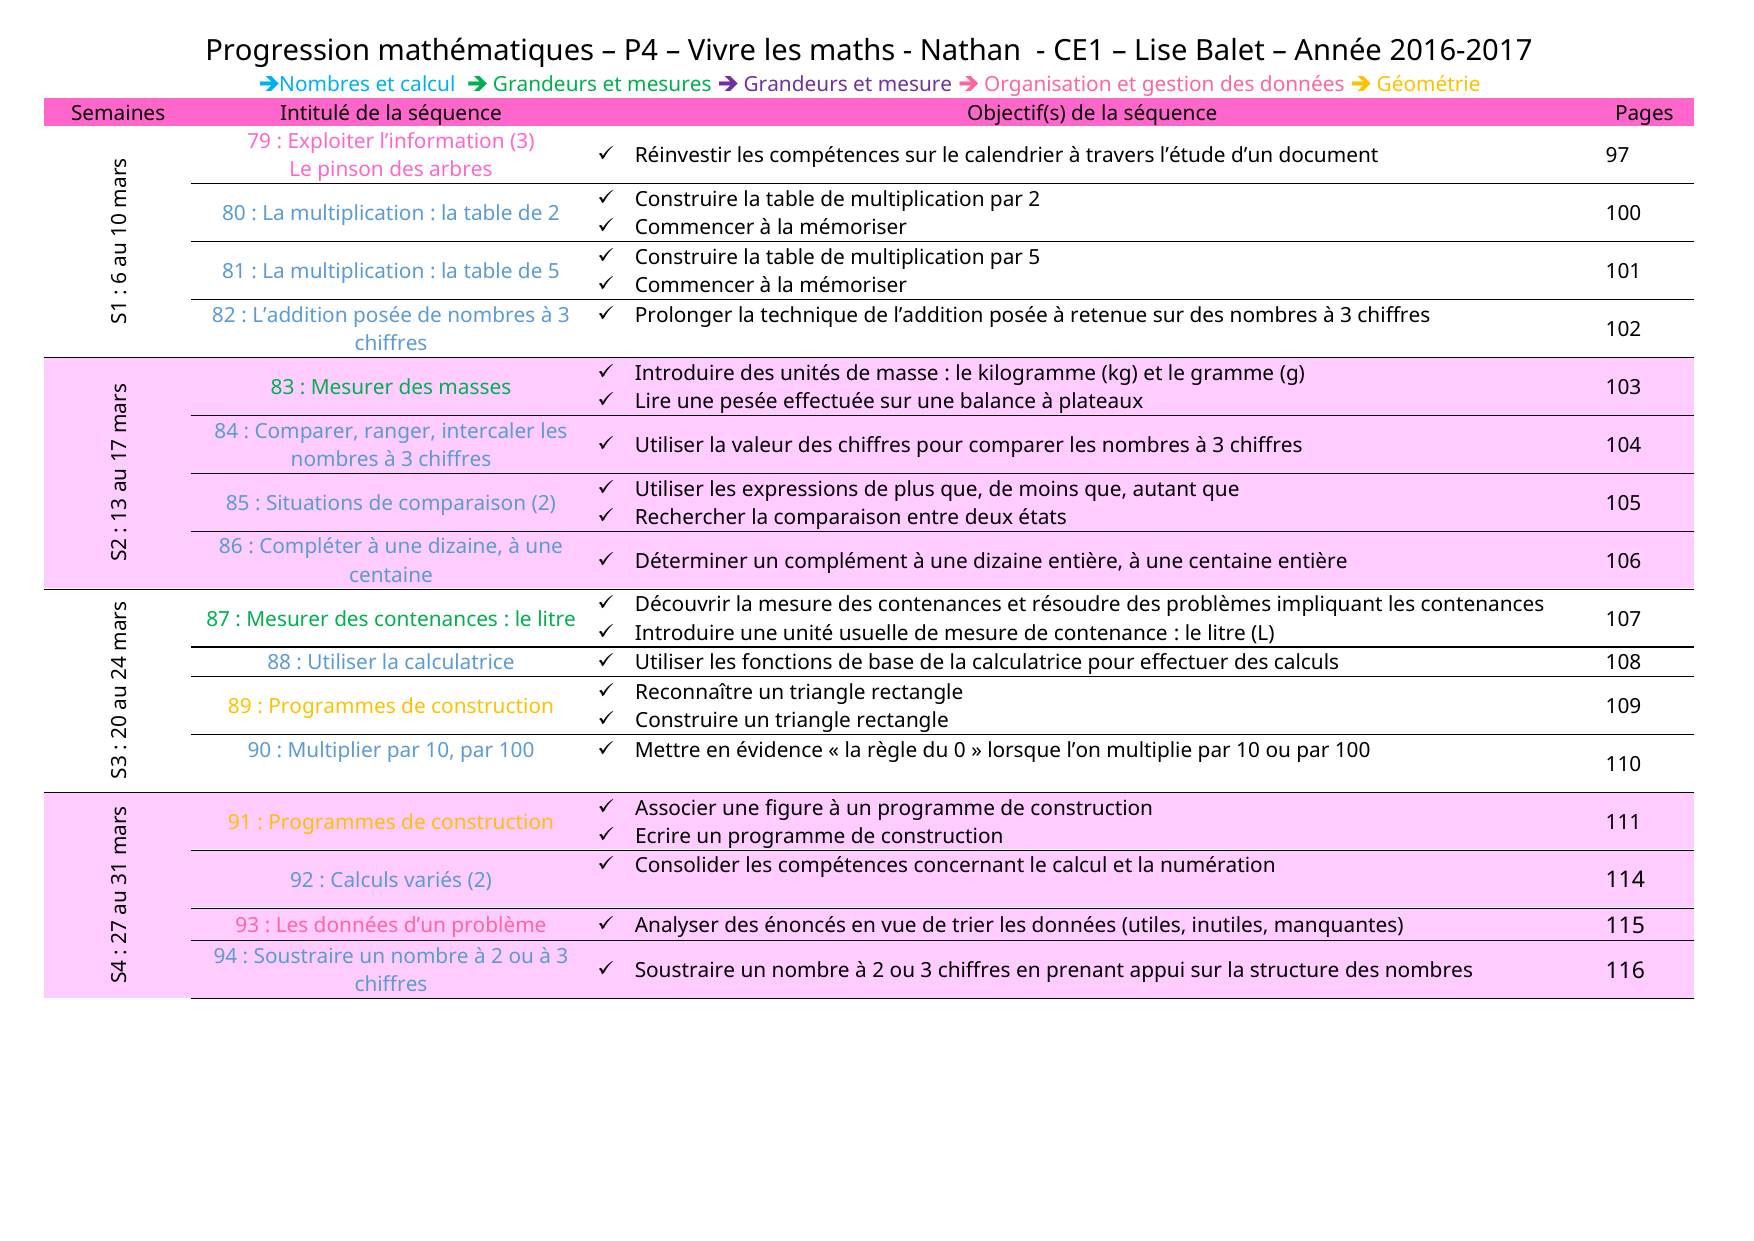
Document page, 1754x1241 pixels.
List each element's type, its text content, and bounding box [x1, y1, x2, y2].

table_cell 114 [1594, 851, 1694, 907]
table_cell 88 : Utiliser la calculatrice [191, 648, 590, 676]
table_cell 86 : Compléter à une dizaine, à une centaine [191, 532, 590, 588]
table_header Progression mathématiques – P4 – Vivre les maths - Nathan - CE1 – Lise Balet – Année 2016-2017 [44, 30, 1694, 69]
table_cell Associer une figure à un programme de construction Ecrire un programme de construction [590, 793, 1594, 849]
table_cell 94 : Soustraire un nombre à 2 ou à 3 chiffres [191, 941, 590, 998]
table_cell S2 : 13 au 17 mars [44, 358, 191, 588]
table_cell Découvrir la mesure des contenances et résoudre des problèmes impliquant les contenances Introduire une unité usuelle de mesure de contenance : le litre (L) [590, 590, 1594, 646]
table_cell S3 : 20 au 24 mars [44, 590, 191, 792]
table_cell 108 [1594, 648, 1694, 676]
table_cell 116 [1594, 941, 1694, 998]
table_cell 103 [1594, 358, 1694, 415]
table_cell Utiliser les fonctions de base de la calculatrice pour effectuer des calculs [590, 648, 1594, 676]
table_cell Introduire des unités de masse : le kilogramme (kg) et le gramme (g) Lire une pesée effectuée sur une balance à plateaux [590, 358, 1594, 415]
table_cell Reconnaître un triangle rectangle Construire un triangle rectangle [590, 677, 1594, 734]
table_cell 82 : L’addition posée de nombres à 3 chiffres [191, 300, 590, 357]
table_cell 80 : La multiplication : la table de 2 [191, 184, 590, 241]
table_cell 100 [1594, 184, 1694, 241]
table_cell 109 [1594, 677, 1694, 734]
table_cell Mettre en évidence « la règle du 0 » lorsque l’on multiplie par 10 ou par 100 [590, 735, 1594, 792]
table_cell Soustraire un nombre à 2 ou 3 chiffres en prenant appui sur la structure des nombres [590, 941, 1594, 998]
table_cell 92 : Calculs variés (2) [191, 851, 590, 907]
table_cell 89 : Programmes de construction [191, 677, 590, 734]
table_cell 115 [1594, 909, 1694, 940]
table_cell 107 [1594, 590, 1694, 646]
table_cell 85 : Situations de comparaison (2) [191, 474, 590, 531]
table_cell 84 : Comparer, ranger, intercaler les nombres à 3 chiffres [191, 416, 590, 473]
table_cell 106 [1594, 532, 1694, 588]
table_cell Semaines [44, 98, 191, 126]
table_cell Construire la table de multiplication par 5 Commencer à la mémoriser [590, 242, 1594, 299]
table_cell 102 [1594, 300, 1694, 357]
table_cell 91 : Programmes de construction [191, 793, 590, 849]
table_cell Consolider les compétences concernant le calcul et la numération [590, 851, 1594, 907]
table_cell 87 : Mesurer des contenances : le litre [191, 590, 590, 646]
table_cell Intitulé de la séquence [191, 98, 590, 126]
table_cell 111 [1594, 793, 1694, 849]
table_cell 83 : Mesurer des masses [191, 358, 590, 415]
table_cell Réinvestir les compétences sur le calendrier à travers l’étude d’un document [590, 126, 1594, 183]
table_cell 101 [1594, 242, 1694, 299]
table_cell Utiliser la valeur des chiffres pour comparer les nombres à 3 chiffres [590, 416, 1594, 473]
table_cell 104 [1594, 416, 1694, 473]
table_cell S1 : 6 au 10 mars [44, 126, 191, 357]
table_cell 97 [1594, 126, 1694, 183]
table_cell 90 : Multiplier par 10, par 100 [191, 735, 590, 792]
table_cell S4 : 27 au 31 mars [44, 793, 191, 998]
table_cell 105 [1594, 474, 1694, 531]
table_cell Utiliser les expressions de plus que, de moins que, autant que Rechercher la comparaison entre deux états [590, 474, 1594, 531]
table_cell 93 : Les données d’un problème [191, 909, 590, 940]
table_cell 81 : La multiplication : la table de 5 [191, 242, 590, 299]
table_cell Nombres et calcul Grandeurs et mesures Grandeurs et mesure Organisation et gestion des données Géométrie [44, 69, 1694, 98]
table_cell Analyser des énoncés en vue de trier les données (utiles, inutiles, manquantes) [590, 909, 1594, 940]
table_cell Pages [1594, 98, 1694, 126]
table_cell 79 : Exploiter l’information (3) Le pinson des arbres [191, 126, 590, 183]
table_cell Construire la table de multiplication par 2 Commencer à la mémoriser [590, 184, 1594, 241]
table_cell Prolonger la technique de l’addition posée à retenue sur des nombres à 3 chiffres [590, 300, 1594, 357]
table_cell 110 [1594, 735, 1694, 792]
table_cell Déterminer un complément à une dizaine entière, à une centaine entière [590, 532, 1594, 588]
